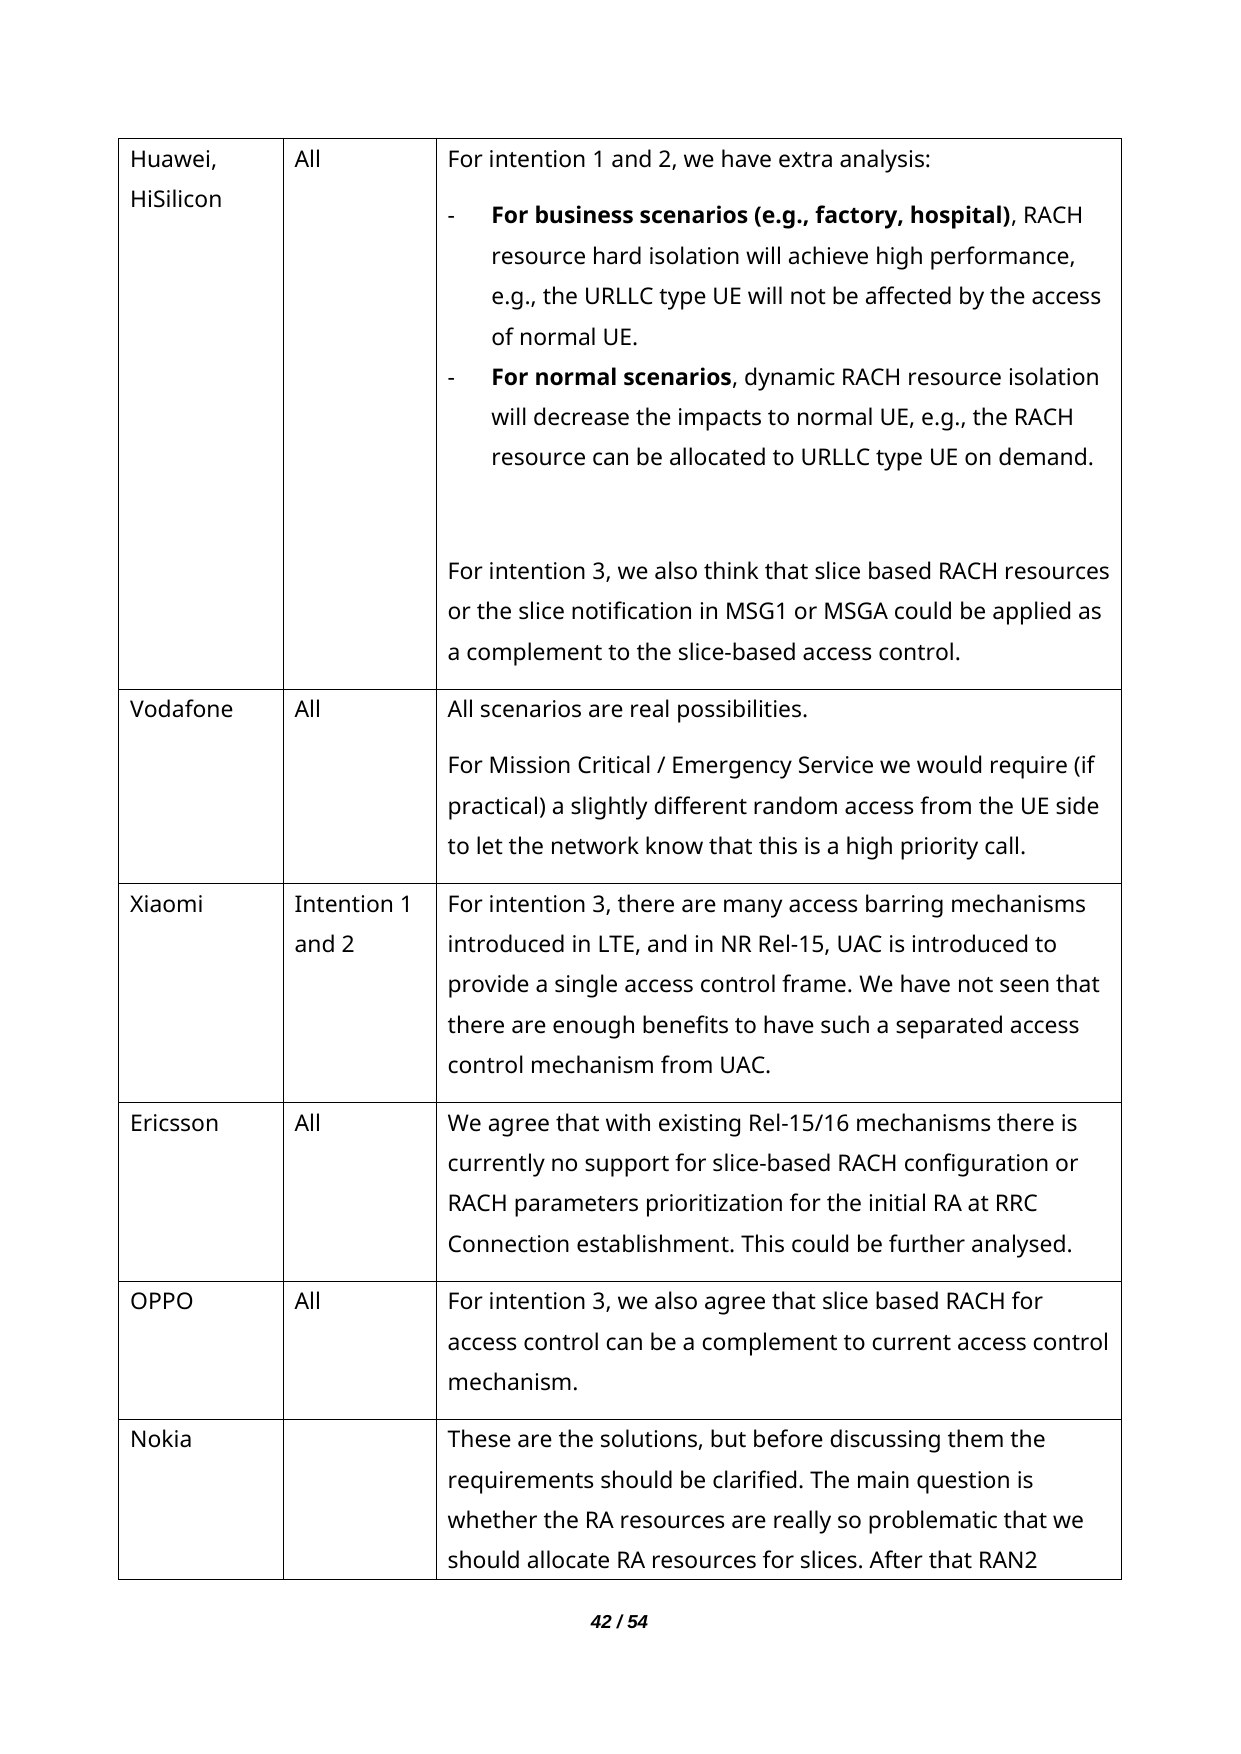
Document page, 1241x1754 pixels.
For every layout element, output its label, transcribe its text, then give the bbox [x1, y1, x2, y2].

table_cell All [284, 139, 436, 688]
table_cell We agree that with existing Rel-15/16 mechanisms there is currently no support for slice-based RACH configuration or RACH parameters prioritization for the initial RA at RRC Connection establishment. This could be further analysed. [437, 1103, 1121, 1281]
table_cell All [284, 690, 436, 883]
table_cell All [284, 1282, 436, 1419]
table_cell Ericsson [119, 1103, 283, 1281]
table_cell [437, 1420, 1121, 1579]
table_cell Xiaomi [119, 884, 283, 1102]
table_cell All scenarios are real possibilities. For Mission Critical / Emergency Service we would require (if practical) a slightly different random access from the UE side to let the network know that this is a high priority call. [437, 690, 1121, 883]
table_cell [284, 1420, 436, 1579]
table_cell All [284, 1103, 436, 1281]
table_cell Vodafone [119, 690, 283, 883]
table_cell OPPO [119, 1282, 283, 1419]
table_cell Nokia [119, 1420, 283, 1579]
table_cell For intention 1 and 2, we have extra analysis: For business scenarios (e.g., factory, hospital), RACH resource hard isolation will achieve high performance, e.g., the URLLC type UE will not be affected by the access of normal UE. For normal scenarios, dynamic RACH resource isolation will decrease the impacts to normal UE, e.g., the RACH resource can be allocated to URLLC type UE on demand. For intention 3, we also think that slice based RACH resources or the slice notification in MSG1 or MSGA could be applied as a complement to the slice-based access control. [437, 139, 1121, 688]
table_cell For intention 3, there are many access barring mechanisms introduced in LTE, and in NR Rel-15, UAC is introduced to provide a single access control frame. We have not seen that there are enough benefits to have such a separated access control mechanism from UAC. [437, 884, 1121, 1102]
table_cell For intention 3, we also agree that slice based RACH for access control can be a complement to current access control mechanism. [437, 1282, 1121, 1419]
table_cell Intention 1 and 2 [284, 884, 436, 1102]
table_cell Huawei, HiSilicon [119, 139, 283, 688]
